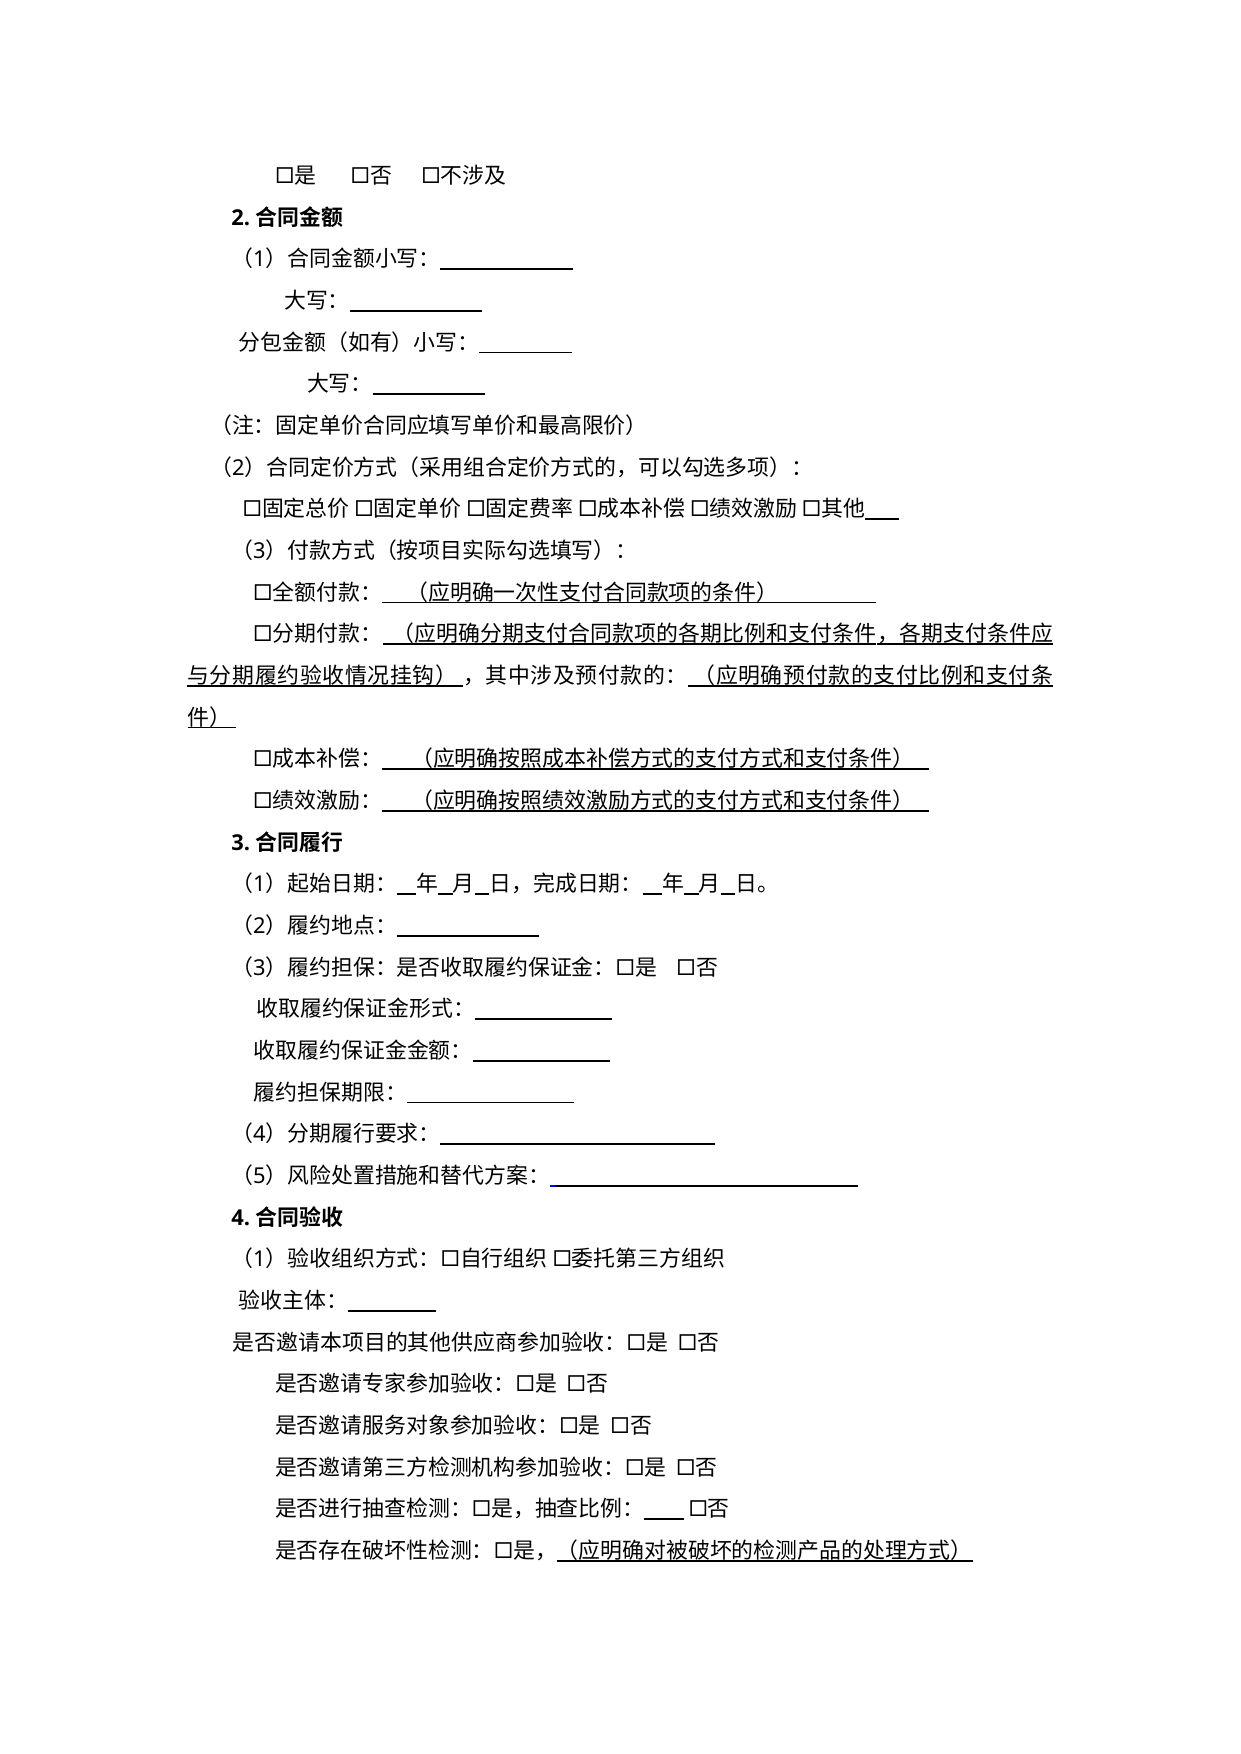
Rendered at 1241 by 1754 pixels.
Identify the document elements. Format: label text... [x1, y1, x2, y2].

list 是 否 不涉及 [187, 150, 1053, 192]
text （1）合同金额小写： [187, 233, 1053, 275]
text （3）履约担保：是否收取履约保证金：是 否 [187, 942, 1053, 983]
text 收取履约保证金形式： [187, 983, 1053, 1025]
text 收取履约保证金金额： [187, 1025, 1053, 1067]
text 分包金额（如有）小写： [187, 317, 1053, 358]
text 成本补偿： （应明确按照成本补偿方式的支付方式和支付条件） [187, 733, 1053, 775]
text 大写： [187, 358, 1053, 400]
list 合同履行 [187, 817, 1053, 858]
text 是否邀请专家参加验收：是 否 [187, 1358, 1053, 1400]
text 是否存在破坏性检测：是，（应明确对被破坏的检测产品的处理方式） [187, 1525, 1053, 1567]
text （2）履约地点： [187, 900, 1053, 942]
text 是否邀请本项目的其他供应商参加验收：是 否 [187, 1317, 1053, 1358]
text 是否邀请第三方检测机构参加验收：是 否 [187, 1442, 1053, 1483]
list 验收主体： [187, 1275, 1053, 1317]
list 合同验收 [187, 1192, 1053, 1233]
text 绩效激励： （应明确按照绩效激励方式的支付方式和支付条件） [187, 775, 1053, 817]
text 履约担保期限： [187, 1067, 1053, 1108]
text （5）风险处置措施和替代方案： [187, 1150, 1053, 1192]
text 是否邀请服务对象参加验收：是 否 [187, 1400, 1053, 1442]
text （4）分期履行要求： [187, 1108, 1053, 1150]
list 验收组织方式：自行组织 委托第三方组织 [187, 1233, 1053, 1275]
text （注：固定单价合同应填写单价和最高限价） [187, 400, 1053, 442]
list 合同金额 [187, 192, 1053, 233]
text 大写： [187, 275, 1053, 317]
text 分期付款： （应明确分期支付合同款项的各期比例和支付条件，各期支付条件应与分期履约验收情况挂钩） ，其中涉及预付款的： （应明确预付款的支付比例和支付条件） [187, 608, 1053, 733]
text 是否进行抽查检测：是，抽查比例： 否 [187, 1483, 1053, 1525]
text （1）起始日期： 年 月 日，完成日期： 年 月 日。 [187, 858, 1053, 900]
list （2）合同定价方式（采用组合定价方式的，可以勾选多项）： [187, 442, 1053, 483]
text 全额付款： （应明确一次性支付合同款项的条件） [187, 567, 1053, 608]
text （3）付款方式（按项目实际勾选填写）： [187, 525, 1053, 567]
text 固定总价 固定单价 固定费率 成本补偿 绩效激励 其他 [187, 483, 1053, 525]
